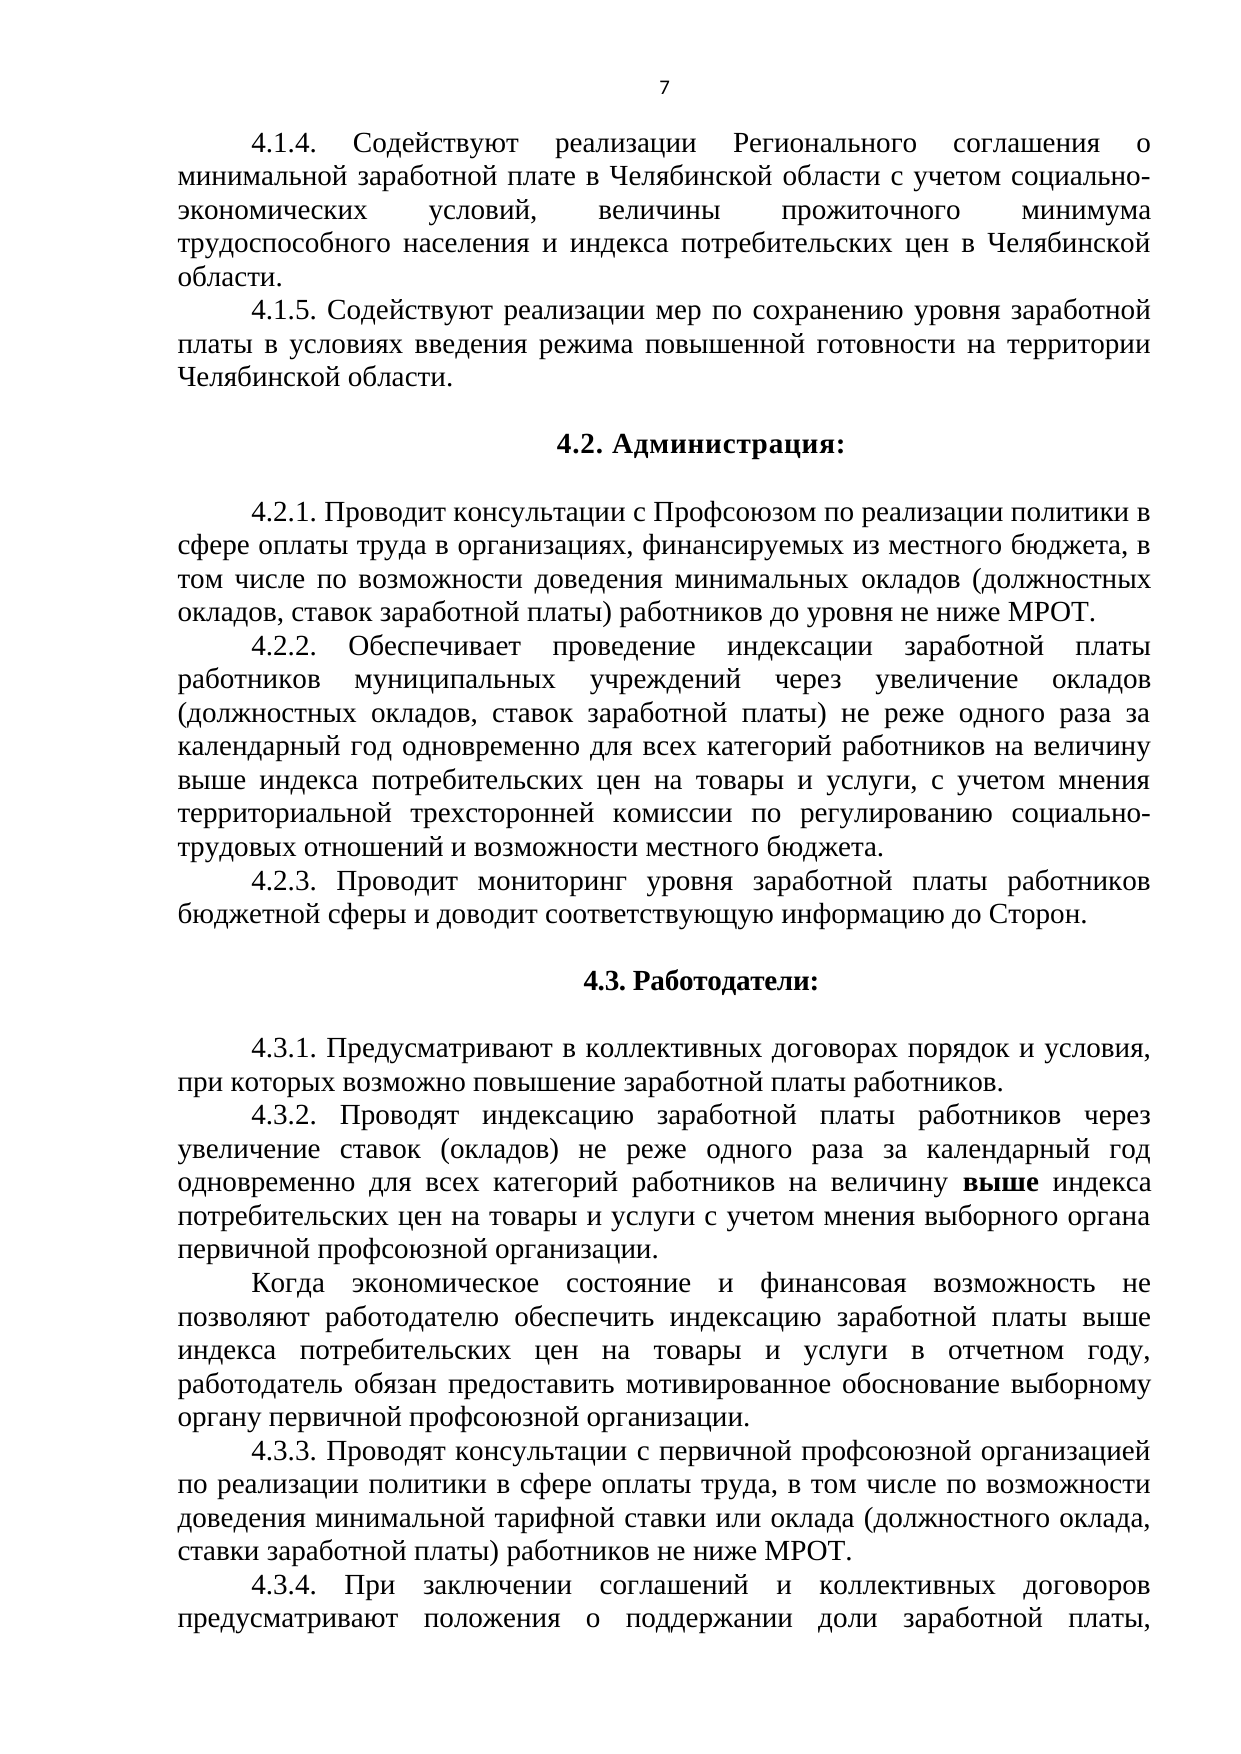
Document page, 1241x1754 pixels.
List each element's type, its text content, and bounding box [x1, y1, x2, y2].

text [177, 1567, 1152, 1634]
text 4.3.1. Предусматривают в коллективных договорах порядок и условия, при которых возможно повышение заработной платы работников. [177, 1030, 1152, 1097]
text 4.1.5. Содействуют реализации мер по сохранению уровня заработной платы в условиях введения режима повышенной готовности на территории Челябинской области. [177, 292, 1152, 393]
text 4.2.2. Обеспечивает проведение индексации заработной платы работников муниципальных учреждений через увеличение окладов (должностных окладов, ставок заработной платы) не реже одного раза за календарный год одновременно для всех категорий работников на величину выше индекса потребительских цен на товары и услуги, с учетом мнения территориальной трехсторонней комиссии по регулированию социально-трудовых отношений и возможности местного бюджета. [177, 628, 1152, 863]
text 4.2. Администрация: [177, 427, 1152, 460]
text 4.1.4. Содействуют реализации Регионального соглашения о минимальной заработной плате в Челябинской области с учетом социально-экономических условий, величины прожиточного минимума трудоспособного населения и индекса потребительских цен в Челябинской области. [177, 125, 1152, 292]
text 4.3. Работодатели: [177, 963, 1152, 997]
text 4.3.3. Проводят консультации с первичной профсоюзной организацией по реализации политики в сфере оплаты труда, в том числе по возможности доведения минимальной тарифной ставки или оклада (должностного оклада, ставки заработной платы) работников не ниже МРОТ. [177, 1433, 1152, 1567]
text 4.2.1. Проводит консультации с Профсоюзом по реализации политики в сфере оплаты труда в организациях, финансируемых из местного бюджета, в том числе по возможности доведения минимальных окладов (должностных окладов, ставок заработной платы) работников до уровня не ниже МРОТ. [177, 494, 1152, 628]
text Когда экономическое состояние и финансовая возможность не позволяют работодателю обеспечить индексацию заработной платы выше индекса потребительских цен на товары и услуги в отчетном году, работодатель обязан предоставить мотивированное обоснование выборному органу первичной профсоюзной организации. [177, 1265, 1152, 1433]
text 4.2.3. Проводит мониторинг уровня заработной платы работников бюджетной сферы и доводит соответствующую информацию до Сторон. [177, 863, 1152, 930]
text 4.3.2. Проводят индексацию заработной платы работников через увеличение ставок (окладов) не реже одного раза за календарный год одновременно для всех категорий работников на величину выше индекса потребительских цен на товары и услуги с учетом мнения выборного органа первичной профсоюзной организации. [177, 1097, 1152, 1265]
